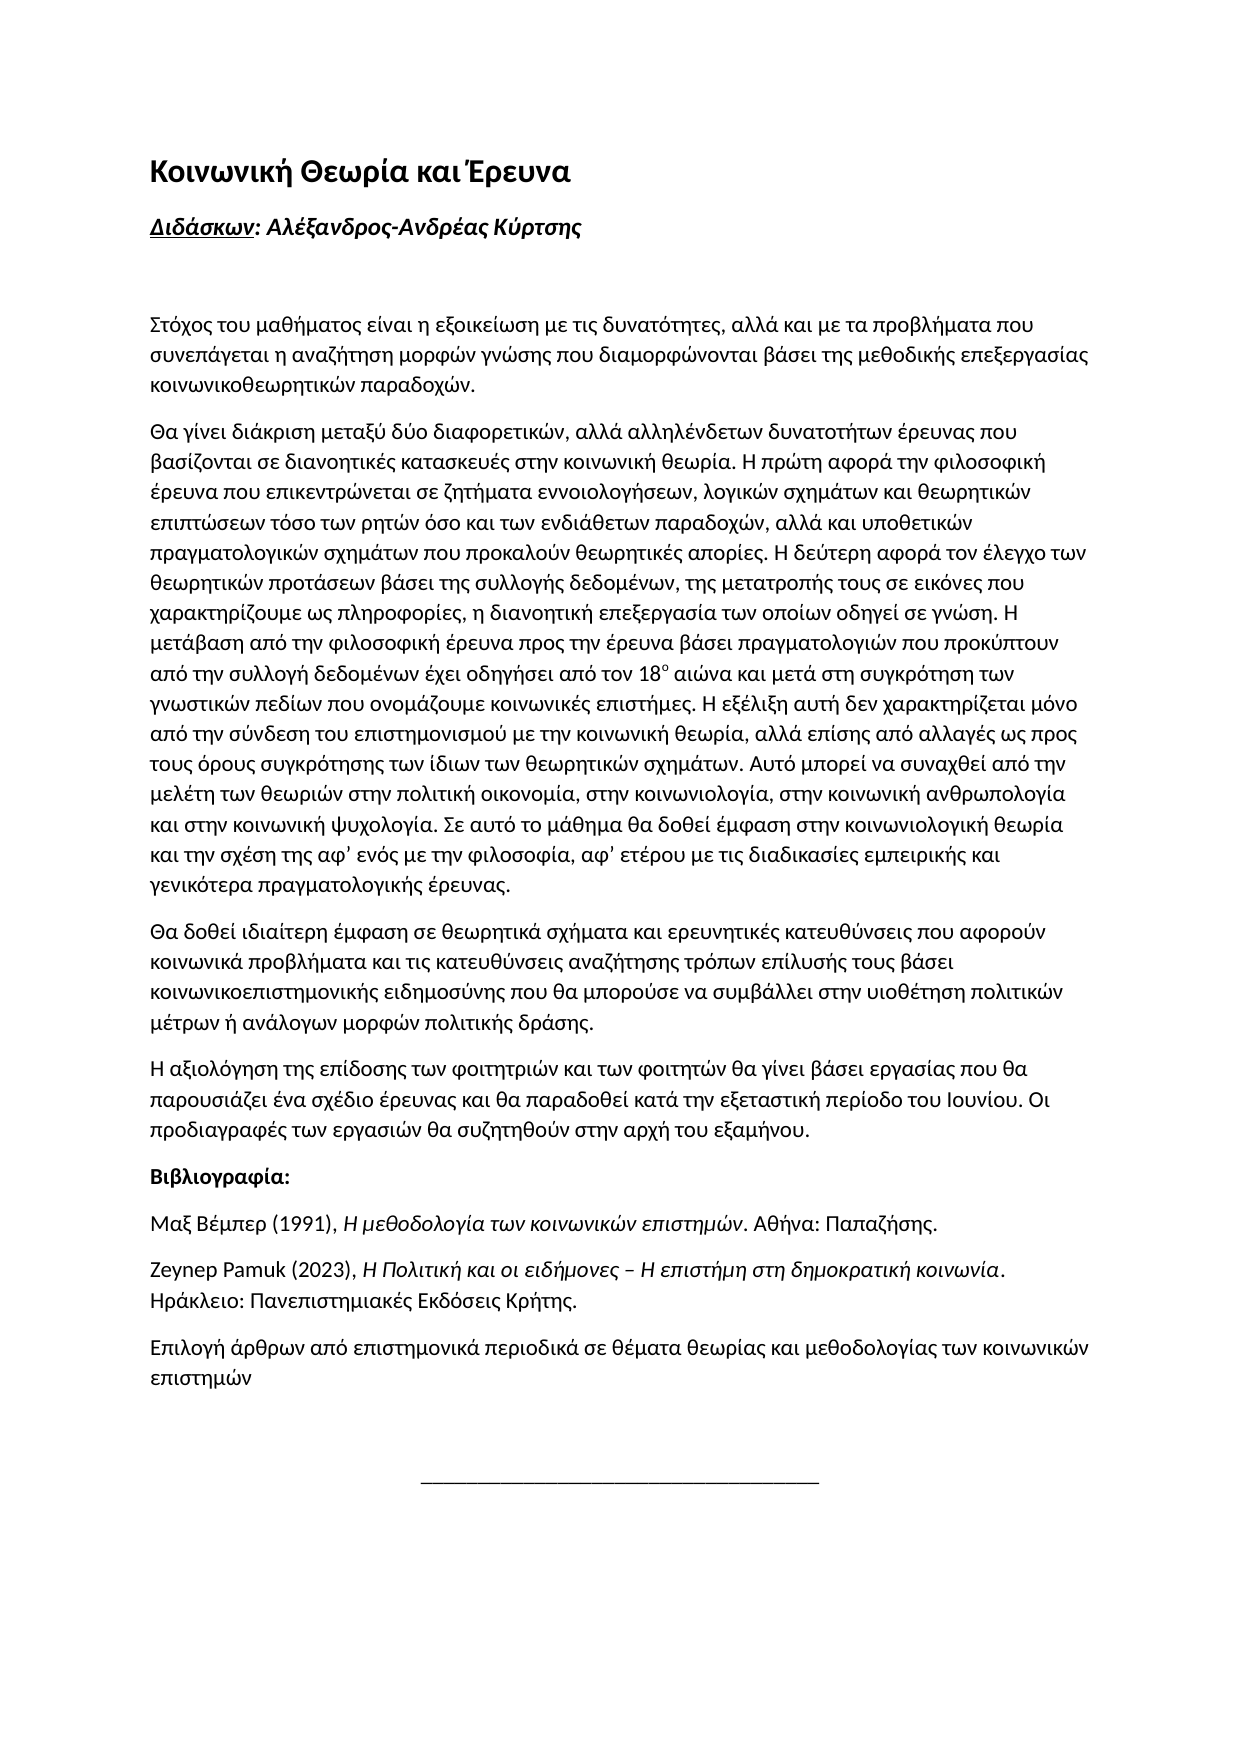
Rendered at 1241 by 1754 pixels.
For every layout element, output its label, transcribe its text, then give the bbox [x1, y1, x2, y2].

text ___________________________________ [150, 1459, 1090, 1487]
text Zeynep Pamuk (2023), Η Πολιτική και οι ειδήμονες – Η επιστήμη στη δημοκρατική κοινωνία. Ηράκλειο: Πανεπιστημιακές Εκδόσεις Κρήτης. [150, 1256, 1090, 1314]
text Διδάσκων: Αλέξανδρος-Ανδρέας Κύρτσης [150, 211, 1090, 241]
text Κοινωνική Θεωρία και Έρευνα [150, 150, 1090, 191]
text Βιβλιογραφία: [150, 1162, 1090, 1190]
text Θα δοθεί ιδιαίτερη έμφαση σε θεωρητικά σχήματα και ερευνητικές κατευθύνσεις που αφορούν κοινωνικά προβλήματα και τις κατευθύνσεις αναζήτησης τρόπων επίλυσής τους βάσει κοινωνικοεπιστημονικής ειδημοσύνης που θα μπορούσε να συμβάλλει στην υιοθέτηση πολιτικών μέτρων ή ανάλογων μορφών πολιτικής δράσης. [150, 917, 1090, 1036]
text Η αξιολόγηση της επίδοσης των φοιτητριών και των φοιτητών θα γίνει βάσει εργασίας που θα παρουσιάζει ένα σχέδιο έρευνας και θα παραδοθεί κατά την εξεταστική περίοδο του Ιουνίου. Οι προδιαγραφές των εργασιών θα συζητηθούν στην αρχή του εξαμήνου. [150, 1054, 1090, 1143]
text Επιλογή άρθρων από επιστημονικά περιοδικά σε θέματα θεωρίας και μεθοδολογίας των κοινωνικών επιστημών [150, 1333, 1090, 1391]
text Στόχος του μαθήματος είναι η εξοικείωση με τις δυνατότητες, αλλά και με τα προβλήματα που συνεπάγεται η αναζήτηση μορφών γνώσης που διαμορφώνονται βάσει της μεθοδικής επεξεργασίας κοινωνικοθεωρητικών παραδοχών. [150, 310, 1090, 398]
text Θα γίνει διάκριση μεταξύ δύο διαφορετικών, αλλά αλληλένδετων δυνατοτήτων έρευνας που βασίζονται σε διανοητικές κατασκευές στην κοινωνική θεωρία. Η πρώτη αφορά την φιλοσοφική έρευνα που επικεντρώνεται σε ζητήματα εννοιολογήσεων, λογικών σχημάτων και θεωρητικών επιπτώσεων τόσο των ρητών όσο και των ενδιάθετων παραδοχών, αλλά και υποθετικών πραγματολογικών σχημάτων που προκαλούν θεωρητικές απορίες. Η δεύτερη αφορά τον έλεγχο των θεωρητικών προτάσεων βάσει της συλλογής δεδομένων, της μετατροπής τους σε εικόνες που χαρακτηρίζουμε ως πληροφορίες, η διανοητική επεξεργασία των οποίων οδηγεί σε γνώση. Η μετάβαση από την φιλοσοφική έρευνα προς την έρευνα βάσει πραγματολογιών που προκύπτουν από την συλλογή δεδομένων έχει οδηγήσει από τον 18ο αιώνα και μετά στη συγκρότηση των γνωστικών πεδίων που ονομάζουμε κοινωνικές επιστήμες. Η εξέλιξη αυτή δεν χαρακτηρίζεται μόνο από την σύνδεση του επιστημονισμού με την κοινωνική θεωρία, αλλά επίσης από αλλαγές ως προς τους όρους συγκρότησης των ίδιων των θεωρητικών σχημάτων. Αυτό μπορεί να συναχθεί από την μελέτη των θεωριών στην πολιτική οικονομία, στην κοινωνιολογία, στην κοινωνική ανθρωπολογία και στην κοινωνική ψυχολογία. Σε αυτό το μάθημα θα δοθεί έμφαση στην κοινωνιολογική θεωρία και την σχέση της αφ’ ενός με την φιλοσοφία, αφ’ ετέρου με τις διαδικασίες εμπειρικής και γενικότερα πραγματολογικής έρευνας. [150, 417, 1090, 898]
text Μαξ Βέμπερ (1991), Η μεθοδολογία των κοινωνικών επιστημών. Αθήνα: Παπαζήσης. [150, 1209, 1090, 1237]
